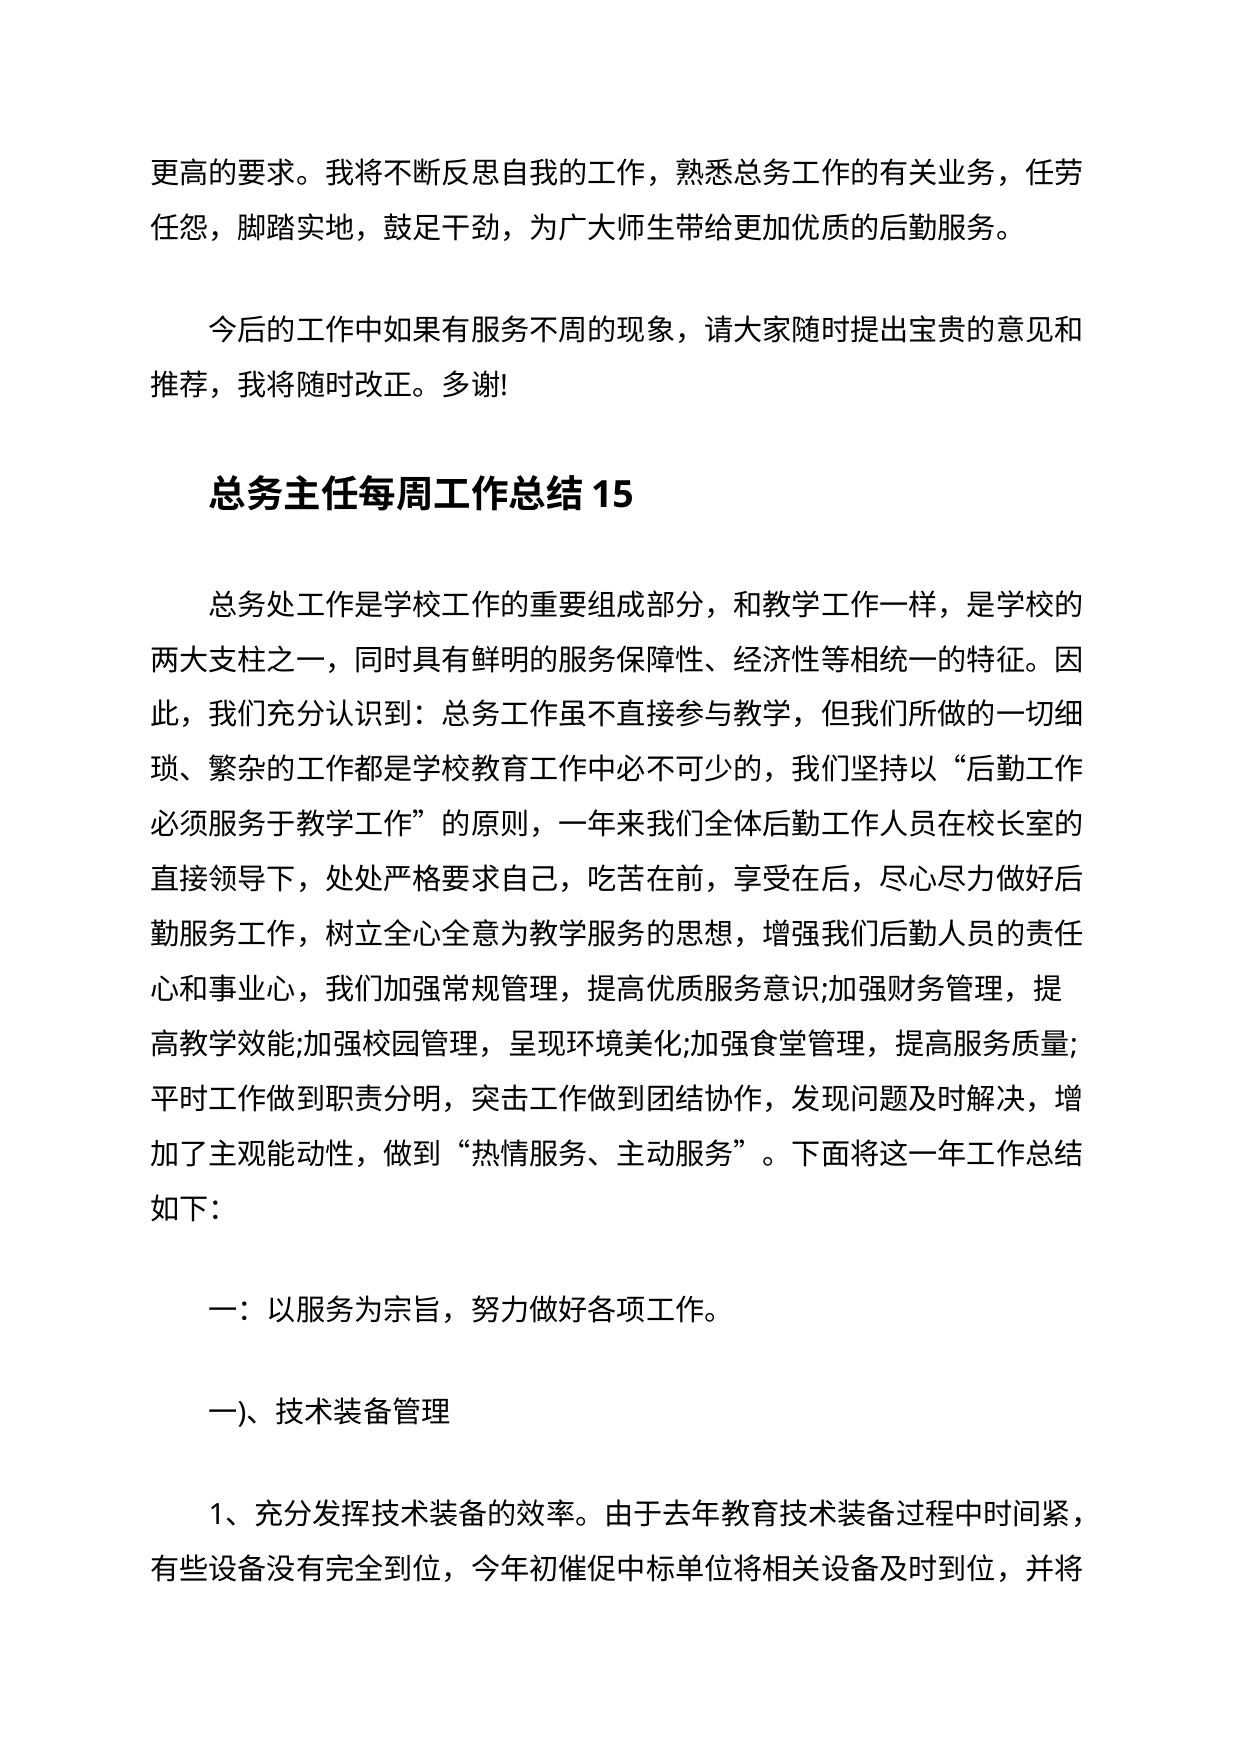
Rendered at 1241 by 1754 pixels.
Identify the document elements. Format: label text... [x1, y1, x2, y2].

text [150, 1491, 1090, 1588]
text 今后的工作中如果有服务不周的现象，请大家随时提出宝贵的意见和推荐，我将随时改正。多谢! [150, 307, 1090, 404]
text 一：以服务为宗旨，努力做好各项工作。 [150, 1287, 1090, 1329]
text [150, 150, 1090, 247]
text 总务主任每周工作总结15 [150, 463, 1090, 518]
text 一)、技术装备管理 [150, 1389, 1090, 1431]
text 总务处工作是学校工作的重要组成部分，和教学工作一样，是学校的两大支柱之一，同时具有鲜明的服务保障性、经济性等相统一的特征。因此，我们充分认识到：总务工作虽不直接参与教学，但我们所做的一切细琐、繁杂的工作都是学校教育工作中必不可少的，我们坚持以“后勤工作必须服务于教学工作”的原则，一年来我们全体后勤工作人员在校长室的直接领导下，处处严格要求自己，吃苦在前，享受在后，尽心尽力做好后勤服务工作，树立全心全意为教学服务的思想，增强我们后勤人员的责任心和事业心，我们加强常规管理，提高优质服务意识;加强财务管理，提高教学效能;加强校园管理，呈现环境美化;加强食堂管理，提高服务质量;平时工作做到职责分明，突击工作做到团结协作，发现问题及时解决，增加了主观能动性，做到“热情服务、主动服务”。下面将这一年工作总结如下： [150, 581, 1090, 1227]
